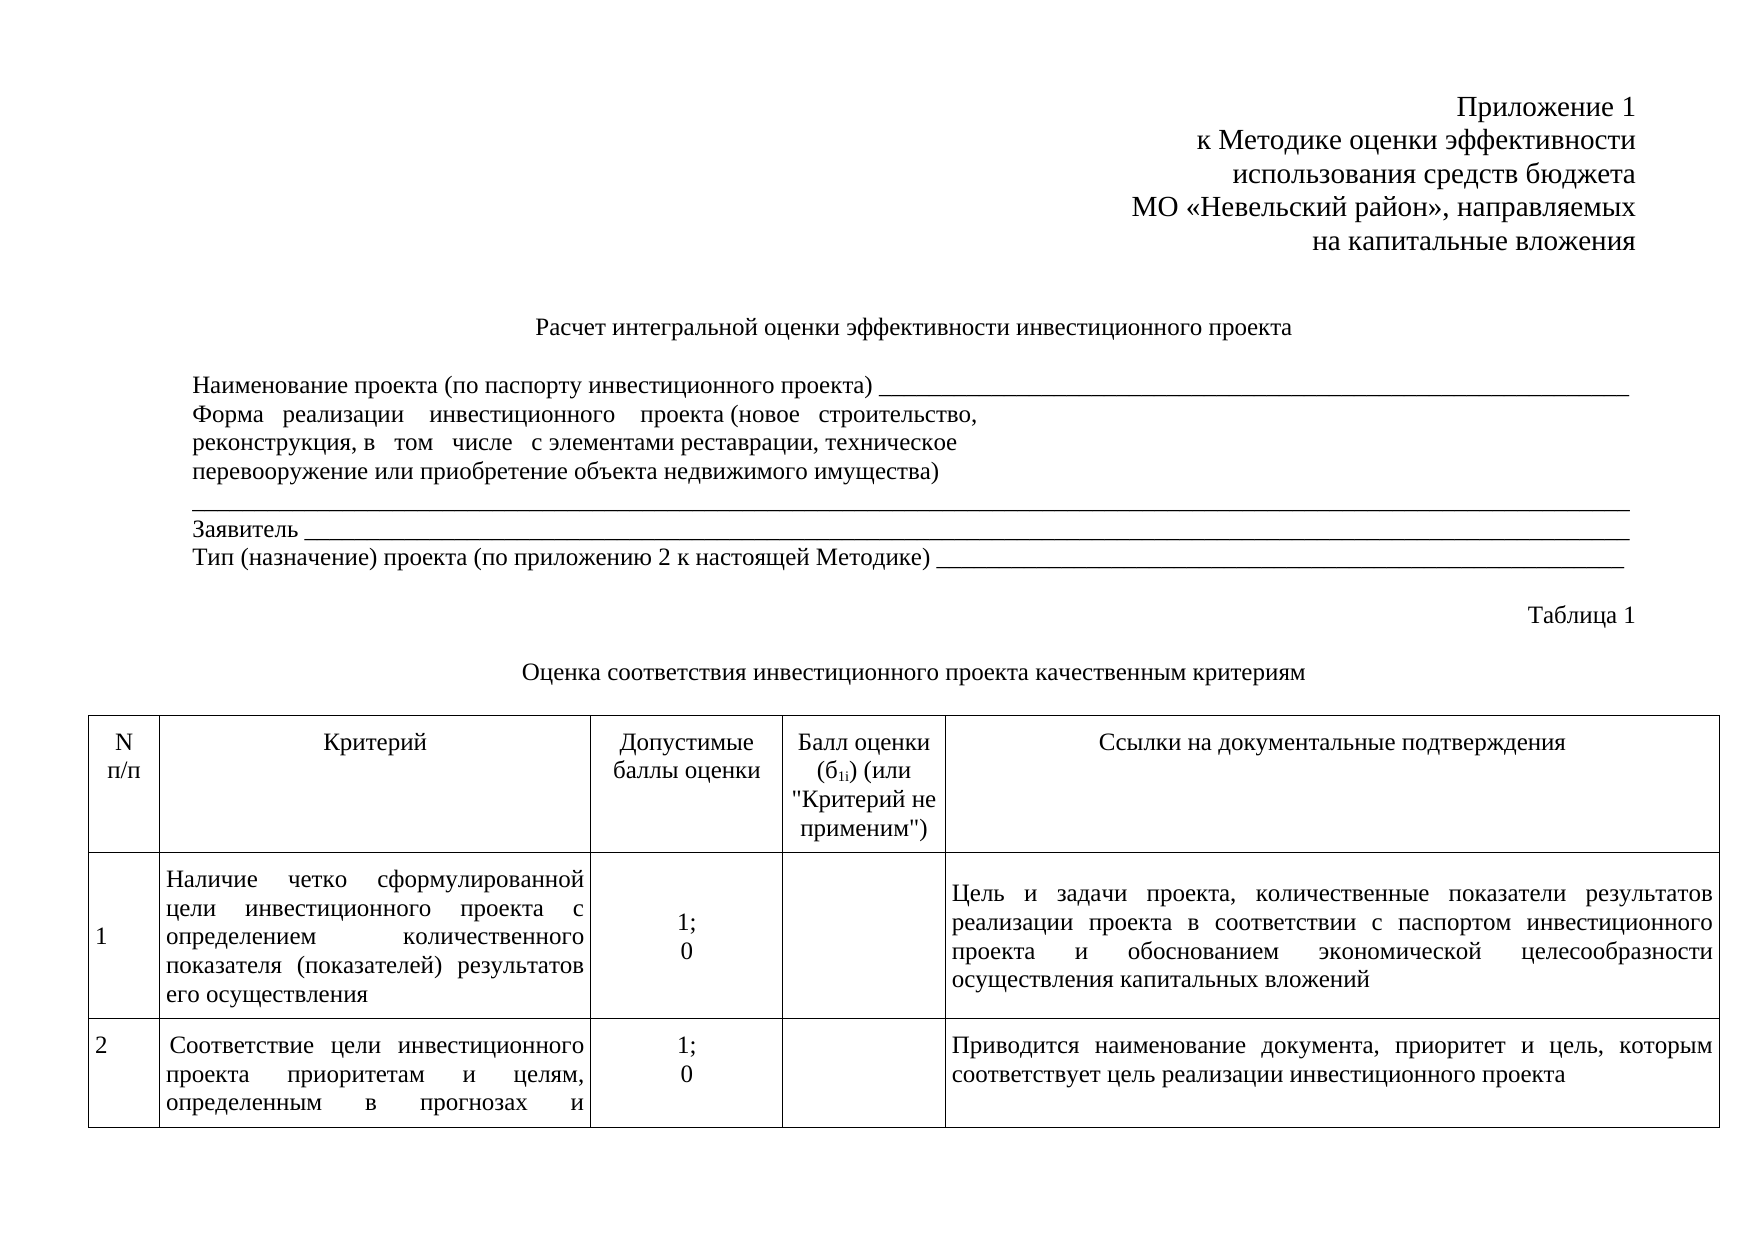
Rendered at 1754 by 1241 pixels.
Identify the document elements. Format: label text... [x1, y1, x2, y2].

table_cell 1; 0 [591, 853, 782, 1018]
table_header Допустимые баллы оценки [591, 716, 782, 852]
text Тип (назначение) проекта (по приложению 2 к настоящей Методике) _______________________________________________________ [118, 542, 1636, 571]
text Заявитель __________________________________________________________________________________________________________ [118, 514, 1636, 542]
text Приложение 1 [118, 89, 1636, 122]
text перевооружение или приобретение объекта недвижимого имущества) [118, 456, 1636, 485]
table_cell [946, 1019, 1719, 1127]
table_header Критерий [160, 716, 590, 852]
table_cell [783, 853, 945, 1018]
text к Методике оценки эффективности [118, 122, 1636, 156]
text на капитальные вложения [118, 223, 1636, 256]
text ___________________________________________________________________________________________________________________ [118, 485, 1636, 514]
table_cell [783, 1019, 945, 1127]
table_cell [160, 1019, 590, 1127]
table_cell 1; 0 [591, 1019, 782, 1127]
text МО «Невельский район», направляемых [118, 189, 1636, 223]
text Расчет интегральной оценки эффективности инвестиционного проекта [118, 312, 1636, 341]
table_header Ссылки на документальные подтверждения [946, 716, 1719, 852]
text Форма реализации инвестиционного проекта (новое строительство, [118, 399, 1636, 427]
table_cell Наличие четко сформулированной цели инвестиционного проекта с определением количественного показателя (показателей) результатов его осуществления [160, 853, 590, 1018]
text Оценка соответствия инвестиционного проекта качественным критериям [118, 657, 1636, 686]
table_cell Цель и задачи проекта, количественные показатели результатов реализации проекта в соответствии с паспортом инвестиционного проекта и обоснованием экономической целесообразности осуществления капитальных вложений [946, 853, 1719, 1018]
text реконструкция, в том числе с элементами реставрации, техническое [118, 427, 1636, 456]
text Таблица 1 [118, 600, 1636, 629]
table_header Балл оценки (б1i) (или "Критерий не применим") [783, 716, 945, 852]
text использования средств бюджета [118, 156, 1636, 189]
table_cell 2 [89, 1019, 159, 1127]
text Наименование проекта (по паспорту инвестиционного проекта) ____________________________________________________________ [118, 370, 1636, 399]
table_header N п/п [89, 716, 159, 852]
table_cell 1 [89, 853, 159, 1018]
